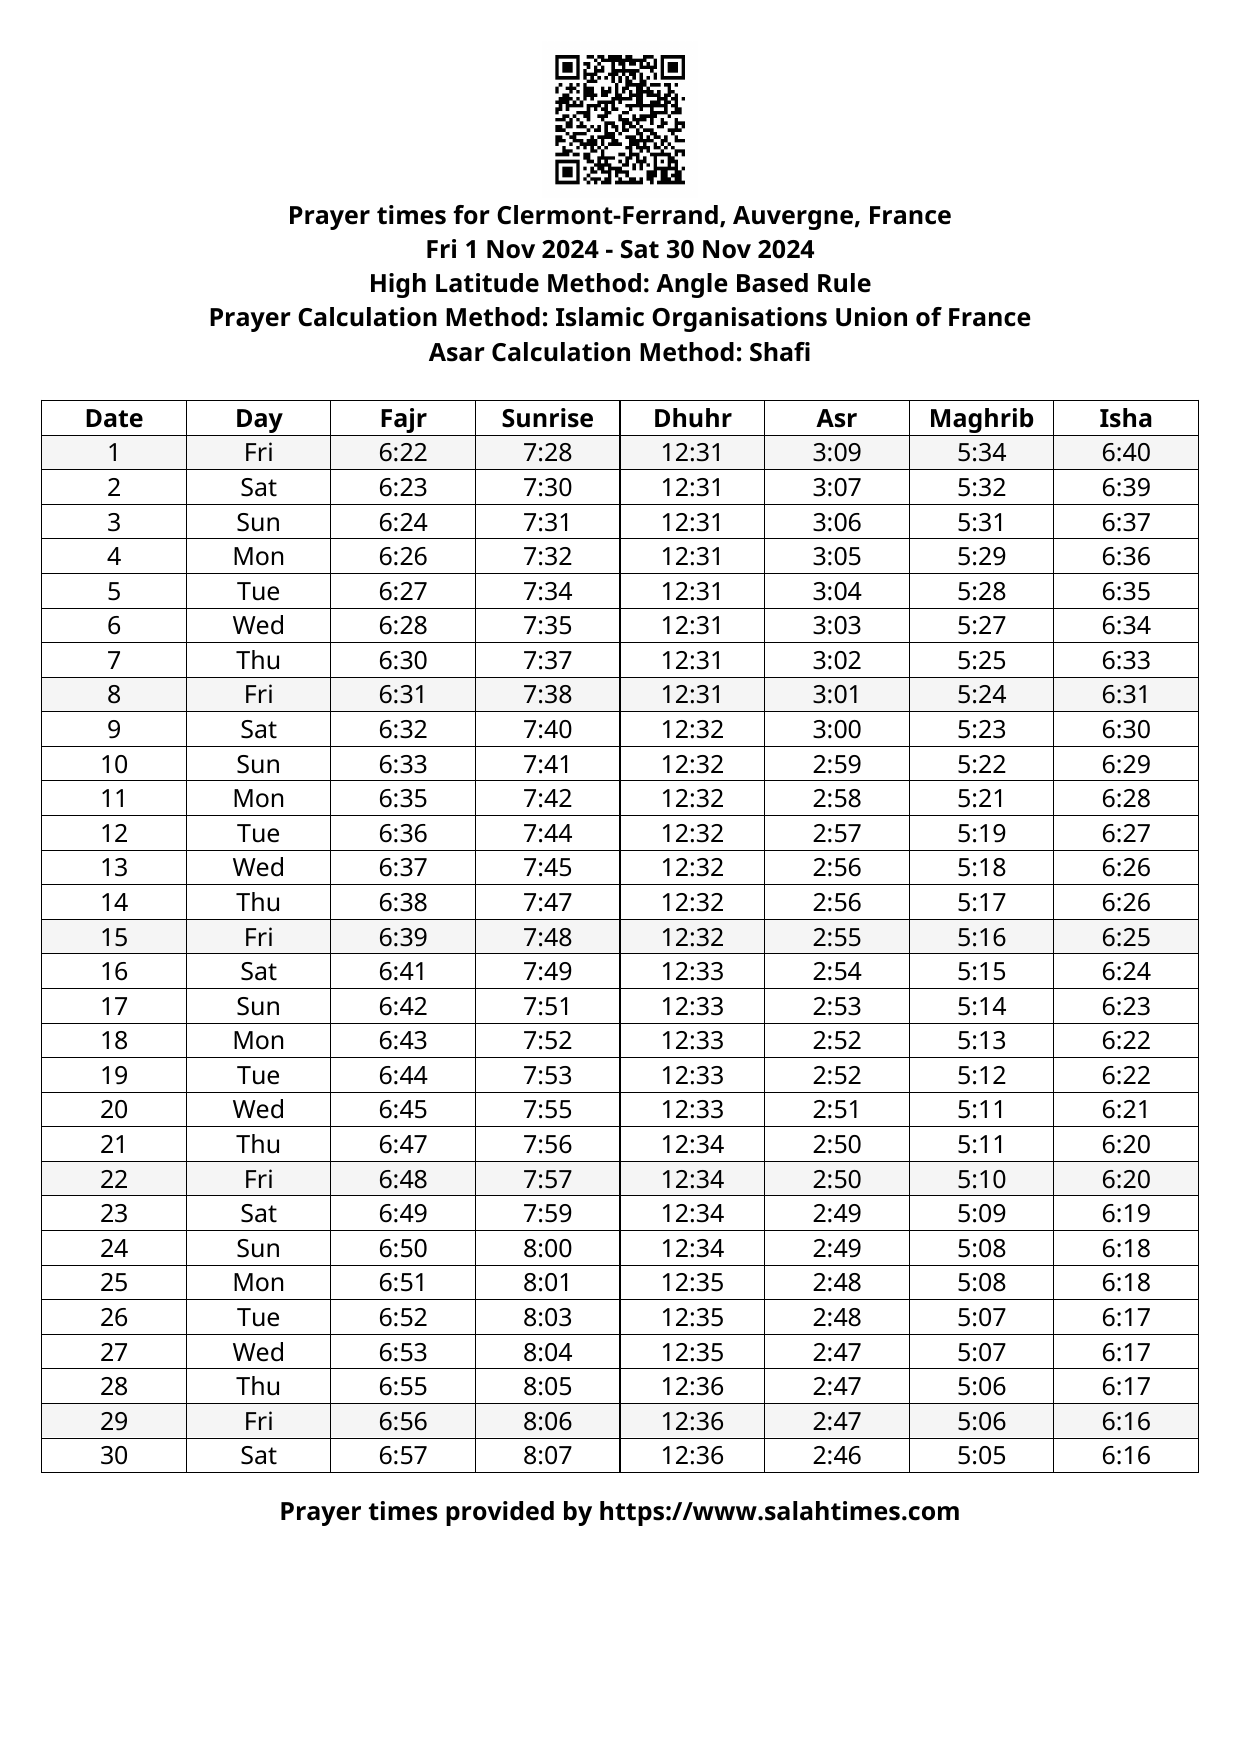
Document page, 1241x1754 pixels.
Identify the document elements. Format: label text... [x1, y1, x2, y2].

table_cell 3:01 [765, 678, 909, 711]
table_cell 6 [42, 609, 186, 642]
table_cell 6:26 [331, 539, 475, 573]
table_cell 12:34 [621, 1231, 764, 1264]
table_cell 12:31 [621, 470, 764, 504]
table_cell 5:07 [910, 1300, 1053, 1334]
text Prayer Calculation Method: Islamic Organisations Union of France [42, 300, 1198, 334]
table_cell 12:35 [621, 1266, 764, 1299]
table_cell 12:32 [621, 781, 764, 815]
table_cell 3:09 [765, 436, 909, 469]
table_cell 12:32 [621, 747, 764, 780]
table_cell 30 [42, 1439, 186, 1472]
table_cell 12:32 [621, 712, 764, 746]
table_cell 11 [42, 781, 186, 815]
table_cell 7:40 [476, 712, 619, 746]
table_cell Fri [187, 920, 330, 953]
table_cell 6:26 [1054, 885, 1198, 919]
table_cell 6:41 [331, 954, 475, 988]
table_cell 7:38 [476, 678, 619, 711]
table_cell 12:33 [621, 1093, 764, 1126]
table_cell Fri [187, 678, 330, 711]
table_cell 6:17 [1054, 1369, 1198, 1403]
table_cell 2:52 [765, 1024, 909, 1057]
table_cell 6:28 [1054, 781, 1198, 815]
table_cell 12:33 [621, 1058, 764, 1092]
table_cell 6:31 [331, 678, 475, 711]
table_cell Thu [187, 885, 330, 919]
table_cell 27 [42, 1335, 186, 1368]
table_cell 3:04 [765, 574, 909, 607]
table_cell 6:38 [331, 885, 475, 919]
table_cell 12:35 [621, 1335, 764, 1368]
table_cell 5:24 [910, 678, 1053, 711]
table_cell 12:33 [621, 954, 764, 988]
table_cell Wed [187, 609, 330, 642]
table_cell 6:55 [331, 1369, 475, 1403]
table_cell 6:37 [1054, 505, 1198, 538]
table_cell 2:51 [765, 1093, 909, 1126]
table_cell 6:51 [331, 1266, 475, 1299]
table_cell Thu [187, 1127, 330, 1161]
table_cell 6:31 [1054, 678, 1198, 711]
table_cell 8:06 [476, 1404, 619, 1437]
table_cell 3:07 [765, 470, 909, 504]
table_cell 7:59 [476, 1196, 619, 1230]
table_cell 14 [42, 885, 186, 919]
table_cell 2:47 [765, 1369, 909, 1403]
table_header Maghrib [910, 401, 1053, 434]
table_cell Sat [187, 954, 330, 988]
table_cell 10 [42, 747, 186, 780]
table_cell 2:49 [765, 1231, 909, 1264]
table_cell 6:23 [1054, 989, 1198, 1022]
table_cell 12:32 [621, 885, 764, 919]
table_cell 5:19 [910, 816, 1053, 849]
table_cell 5:34 [910, 436, 1053, 469]
table_cell 7:41 [476, 747, 619, 780]
table_cell 7:31 [476, 505, 619, 538]
table_cell 2:53 [765, 989, 909, 1022]
table_cell 5:11 [910, 1127, 1053, 1161]
table_cell 2:47 [765, 1335, 909, 1368]
table_cell 8:01 [476, 1266, 619, 1299]
table_cell 12:36 [621, 1439, 764, 1472]
table_cell 8 [42, 678, 186, 711]
table_cell 7:53 [476, 1058, 619, 1092]
table_cell 25 [42, 1266, 186, 1299]
table_cell 2:59 [765, 747, 909, 780]
table_cell 20 [42, 1093, 186, 1126]
table_header Asr [765, 401, 909, 434]
table_cell 7:34 [476, 574, 619, 607]
table_cell 6:22 [1054, 1024, 1198, 1057]
table_cell 7:32 [476, 539, 619, 573]
table_cell 6:29 [1054, 747, 1198, 780]
table_cell 7:47 [476, 885, 619, 919]
table_cell 5:32 [910, 470, 1053, 504]
table_cell 6:35 [331, 781, 475, 815]
table_cell Mon [187, 1266, 330, 1299]
table_cell 6:16 [1054, 1404, 1198, 1437]
table_cell 7:57 [476, 1162, 619, 1195]
table_cell 12:31 [621, 678, 764, 711]
table_cell 6:42 [331, 989, 475, 1022]
table_cell 7:49 [476, 954, 619, 988]
table_cell 6:47 [331, 1127, 475, 1161]
table_cell 17 [42, 989, 186, 1022]
table_cell 12:31 [621, 609, 764, 642]
text Asar Calculation Method: Shafi [42, 334, 1198, 368]
table_cell Mon [187, 539, 330, 573]
table_cell 7:42 [476, 781, 619, 815]
table_cell 8:07 [476, 1439, 619, 1472]
table_cell 6:17 [1054, 1335, 1198, 1368]
table_cell Tue [187, 1058, 330, 1092]
table_cell 8:00 [476, 1231, 619, 1264]
text Prayer times for Clermont-Ferrand, Auvergne, France [42, 198, 1198, 232]
table_cell 3 [42, 505, 186, 538]
table_cell 8:04 [476, 1335, 619, 1368]
table_cell 5:31 [910, 505, 1053, 538]
table_cell 6:24 [1054, 954, 1198, 988]
table_cell 26 [42, 1300, 186, 1334]
picture [542, 41, 699, 198]
table_cell 23 [42, 1196, 186, 1230]
table_cell 2:56 [765, 851, 909, 884]
table_cell 5:16 [910, 920, 1053, 953]
table_cell 5:28 [910, 574, 1053, 607]
table_cell Sun [187, 1231, 330, 1264]
table_cell Wed [187, 1335, 330, 1368]
table_cell 12:31 [621, 436, 764, 469]
table_cell 7:55 [476, 1093, 619, 1126]
table_cell 12:35 [621, 1300, 764, 1334]
table_cell 6:39 [331, 920, 475, 953]
table_cell 6:20 [1054, 1127, 1198, 1161]
table_cell 2:56 [765, 885, 909, 919]
table_cell 12:32 [621, 851, 764, 884]
table_cell Mon [187, 1024, 330, 1057]
table_cell 6:27 [331, 574, 475, 607]
table_cell 12:31 [621, 643, 764, 677]
table_cell 5:07 [910, 1335, 1053, 1368]
table_cell 2:49 [765, 1196, 909, 1230]
table_cell 6:16 [1054, 1439, 1198, 1472]
table_cell 6:33 [331, 747, 475, 780]
table_cell 6:27 [1054, 816, 1198, 849]
table_cell 7:56 [476, 1127, 619, 1161]
table_cell 12:36 [621, 1404, 764, 1437]
table_cell 21 [42, 1127, 186, 1161]
table_cell Fri [187, 436, 330, 469]
table_cell 6:37 [331, 851, 475, 884]
table_cell 6:36 [1054, 539, 1198, 573]
table_cell 6:32 [331, 712, 475, 746]
table_cell 18 [42, 1024, 186, 1057]
table_cell 8:03 [476, 1300, 619, 1334]
table_cell Thu [187, 643, 330, 677]
table_cell 5:22 [910, 747, 1053, 780]
table_cell 6:50 [331, 1231, 475, 1264]
table_cell Tue [187, 1300, 330, 1334]
table_cell 6:52 [331, 1300, 475, 1334]
table_cell 2:57 [765, 816, 909, 849]
table_cell Tue [187, 574, 330, 607]
table_header Isha [1054, 401, 1198, 434]
table_cell 12 [42, 816, 186, 849]
table_cell 6:40 [1054, 436, 1198, 469]
table_cell 7:37 [476, 643, 619, 677]
table_header Fajr [331, 401, 475, 434]
table_cell Sun [187, 989, 330, 1022]
table_cell 6:30 [331, 643, 475, 677]
table_cell 2:54 [765, 954, 909, 988]
table_cell 3:03 [765, 609, 909, 642]
table_header Dhuhr [621, 401, 764, 434]
table_cell 3:00 [765, 712, 909, 746]
table_cell 6:23 [331, 470, 475, 504]
table_cell 6:43 [331, 1024, 475, 1057]
table_cell 2:52 [765, 1058, 909, 1092]
table_cell 7:35 [476, 609, 619, 642]
table_cell 5:08 [910, 1231, 1053, 1264]
table_cell Wed [187, 1093, 330, 1126]
table_cell 6:20 [1054, 1162, 1198, 1195]
table_cell 2 [42, 470, 186, 504]
table_cell 5:29 [910, 539, 1053, 573]
table_cell 19 [42, 1058, 186, 1092]
table_cell 6:35 [1054, 574, 1198, 607]
text Prayer times provided by https://www.salahtimes.com [42, 1494, 1198, 1528]
table_cell 2:48 [765, 1266, 909, 1299]
table_cell Sat [187, 470, 330, 504]
table_cell 5:10 [910, 1162, 1053, 1195]
table_cell 5:21 [910, 781, 1053, 815]
table_cell Fri [187, 1162, 330, 1195]
table_cell 12:36 [621, 1369, 764, 1403]
table_cell 7:52 [476, 1024, 619, 1057]
table_cell 5:15 [910, 954, 1053, 988]
table_cell 12:34 [621, 1162, 764, 1195]
table_cell 5:06 [910, 1369, 1053, 1403]
table_cell 12:34 [621, 1127, 764, 1161]
table_cell 6:49 [331, 1196, 475, 1230]
table_cell 5:08 [910, 1266, 1053, 1299]
table_cell Wed [187, 851, 330, 884]
table_cell 6:22 [331, 436, 475, 469]
table_cell 6:26 [1054, 851, 1198, 884]
table_cell Sun [187, 747, 330, 780]
table_cell 29 [42, 1404, 186, 1437]
table_cell 7:44 [476, 816, 619, 849]
table_cell 6:18 [1054, 1266, 1198, 1299]
table_cell 12:32 [621, 816, 764, 849]
text High Latitude Method: Angle Based Rule [42, 266, 1198, 300]
table_cell 2:47 [765, 1404, 909, 1437]
table_cell 6:25 [1054, 920, 1198, 953]
table_cell Sat [187, 712, 330, 746]
text Fri 1 Nov 2024 - Sat 30 Nov 2024 [42, 232, 1198, 266]
table_cell 7:45 [476, 851, 619, 884]
table_cell 5 [42, 574, 186, 607]
table_cell 5:11 [910, 1093, 1053, 1126]
table_cell 5:05 [910, 1439, 1053, 1472]
table_cell 6:30 [1054, 712, 1198, 746]
table_cell 6:45 [331, 1093, 475, 1126]
table_cell 16 [42, 954, 186, 988]
table_cell 5:09 [910, 1196, 1053, 1230]
table_cell Tue [187, 816, 330, 849]
table_cell 6:22 [1054, 1058, 1198, 1092]
table_cell 5:12 [910, 1058, 1053, 1092]
table_cell 5:23 [910, 712, 1053, 746]
table_cell 6:21 [1054, 1093, 1198, 1126]
table_cell 6:24 [331, 505, 475, 538]
table_cell Mon [187, 781, 330, 815]
table_cell 2:58 [765, 781, 909, 815]
table_cell 6:39 [1054, 470, 1198, 504]
table_cell 5:06 [910, 1404, 1053, 1437]
table_cell 6:19 [1054, 1196, 1198, 1230]
table_cell 12:31 [621, 539, 764, 573]
table_header Day [187, 401, 330, 434]
table_cell 9 [42, 712, 186, 746]
table_cell 24 [42, 1231, 186, 1264]
table_cell Thu [187, 1369, 330, 1403]
table_cell 22 [42, 1162, 186, 1195]
table_cell 2:46 [765, 1439, 909, 1472]
table_cell 12:33 [621, 989, 764, 1022]
table_cell Sun [187, 505, 330, 538]
table_cell 5:13 [910, 1024, 1053, 1057]
table_cell 12:31 [621, 505, 764, 538]
table_cell 4 [42, 539, 186, 573]
table_cell 15 [42, 920, 186, 953]
table_cell 2:48 [765, 1300, 909, 1334]
table_cell 6:56 [331, 1404, 475, 1437]
table_cell 5:17 [910, 885, 1053, 919]
table_cell 3:06 [765, 505, 909, 538]
table_cell 5:27 [910, 609, 1053, 642]
table_cell 1 [42, 436, 186, 469]
table_cell 6:18 [1054, 1231, 1198, 1264]
table_cell 5:18 [910, 851, 1053, 884]
table_cell 2:55 [765, 920, 909, 953]
table_cell 7:30 [476, 470, 619, 504]
table_cell 12:34 [621, 1196, 764, 1230]
table_cell 2:50 [765, 1127, 909, 1161]
table_cell 7:28 [476, 436, 619, 469]
table_cell 12:31 [621, 574, 764, 607]
table_cell 6:17 [1054, 1300, 1198, 1334]
table_cell 6:28 [331, 609, 475, 642]
table_cell 5:14 [910, 989, 1053, 1022]
table_cell Sat [187, 1196, 330, 1230]
table_cell 5:25 [910, 643, 1053, 677]
table_cell 6:34 [1054, 609, 1198, 642]
table_header Sunrise [476, 401, 619, 434]
table_cell 12:33 [621, 1024, 764, 1057]
table_cell 6:33 [1054, 643, 1198, 677]
table_cell 6:44 [331, 1058, 475, 1092]
table_cell 6:53 [331, 1335, 475, 1368]
table_header Date [42, 401, 186, 434]
table_cell 13 [42, 851, 186, 884]
table_cell 3:02 [765, 643, 909, 677]
table_cell Fri [187, 1404, 330, 1437]
table_cell 6:48 [331, 1162, 475, 1195]
table_cell 7:48 [476, 920, 619, 953]
table_cell 8:05 [476, 1369, 619, 1403]
table_cell 6:57 [331, 1439, 475, 1472]
table_cell Sat [187, 1439, 330, 1472]
table_cell 7 [42, 643, 186, 677]
table_cell 6:36 [331, 816, 475, 849]
table_cell 7:51 [476, 989, 619, 1022]
table_cell 2:50 [765, 1162, 909, 1195]
table_cell 12:32 [621, 920, 764, 953]
table_cell 3:05 [765, 539, 909, 573]
table_cell 28 [42, 1369, 186, 1403]
